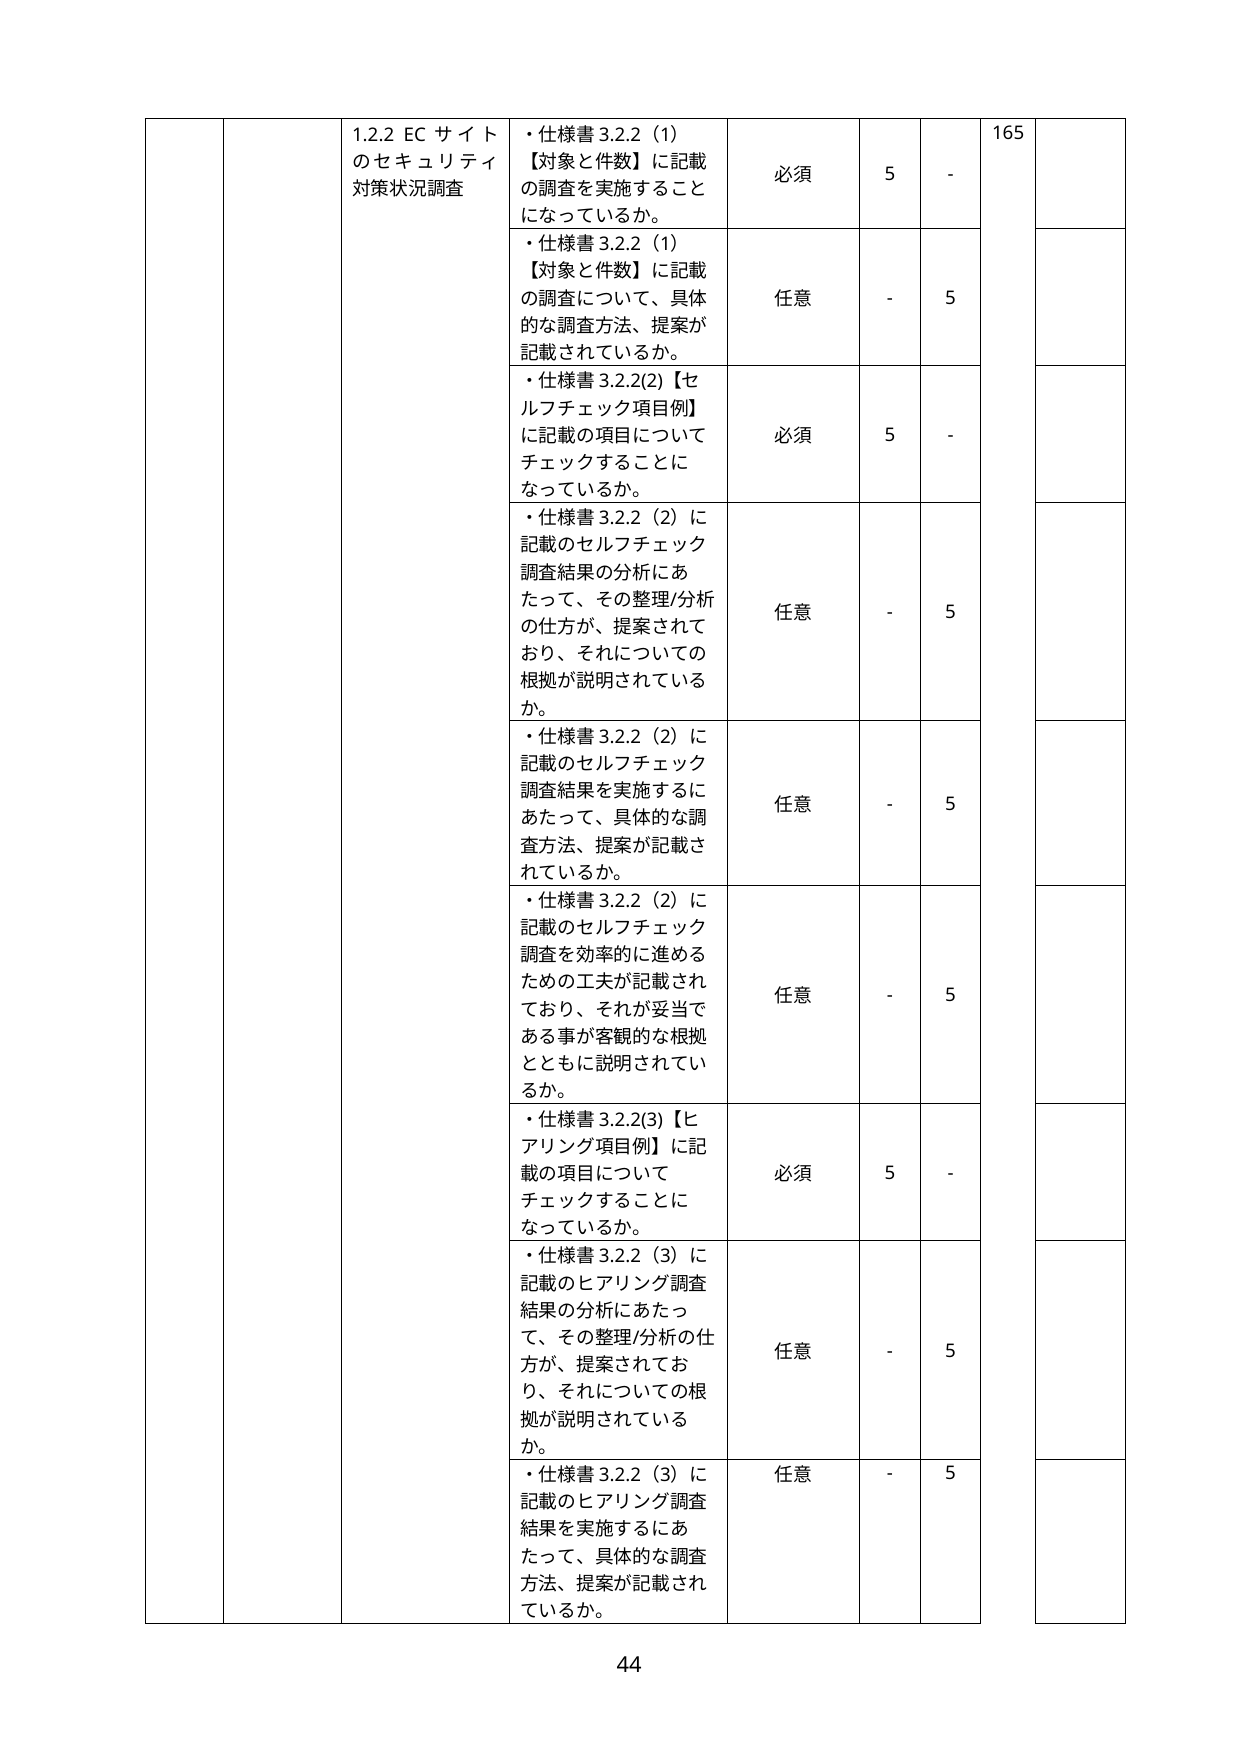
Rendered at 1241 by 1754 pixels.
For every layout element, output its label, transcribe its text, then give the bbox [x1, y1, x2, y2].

table_cell ・仕様書3.2.2(2)【セルフチェック項目例】に記載の項目についてチェックすることになっているか。 [510, 366, 727, 502]
table_header 必須 [728, 119, 859, 228]
table_header 1.2.2 ECサイトのセキュリティ対策状況調査 [342, 119, 509, 1623]
table_cell - [860, 503, 920, 720]
table_cell ・仕様書3.2.2（3）に記載のヒアリング調査結果の分析にあたって、その整理/分析の仕方が、提案されており、それについての根拠が説明されているか。 [510, 1241, 727, 1459]
table_cell 5 [921, 1241, 980, 1459]
table_cell 5 [921, 229, 980, 365]
table_cell - [860, 229, 920, 365]
table_cell 任意 [728, 229, 859, 365]
table_cell ・仕様書3.2.2（2）に記載のセルフチェック調査を効率的に進めるための工夫が記載されており、それが妥当である事が客観的な根拠とともに説明されているか。 [510, 886, 727, 1103]
table_cell [1036, 721, 1125, 884]
table_cell - [860, 721, 920, 884]
table_cell ・仕様書3.2.2(3)【ヒアリング項目例】に記載の項目についてチェックすることになっているか。 [510, 1104, 727, 1240]
table_header [224, 119, 341, 1623]
table_cell [1036, 886, 1125, 1103]
table_cell [1036, 1241, 1125, 1459]
table_header [146, 119, 223, 1623]
table_header 5 [860, 119, 920, 228]
table_cell [1036, 1460, 1125, 1623]
table_cell 任意 [728, 1460, 859, 1623]
table_cell ・仕様書3.2.2（3）に記載のヒアリング調査結果を実施するにあたって、具体的な調査方法、提案が記載されているか。 [510, 1460, 727, 1623]
table_header [1036, 119, 1125, 228]
table_cell 任意 [728, 1241, 859, 1459]
table_cell [1036, 503, 1125, 720]
table_cell 任意 [728, 503, 859, 720]
table_cell 必須 [728, 1104, 859, 1240]
table_cell 5 [921, 721, 980, 884]
table_cell [1036, 366, 1125, 502]
table_cell 任意 [728, 721, 859, 884]
table_cell - [860, 1460, 920, 1623]
table_cell 5 [921, 1460, 980, 1623]
table_cell 5 [921, 886, 980, 1103]
table_cell [1036, 1104, 1125, 1240]
table_cell 必須 [728, 366, 859, 502]
table_header 165 [981, 119, 1035, 1623]
table_cell 5 [860, 366, 920, 502]
table_cell - [921, 366, 980, 502]
table_cell ・仕様書3.2.2（2）に記載のセルフチェック調査結果を実施するにあたって、具体的な調査方法、提案が記載されているか。 [510, 721, 727, 884]
table_cell - [860, 1241, 920, 1459]
table_cell ・仕様書3.2.2（2）に記載のセルフチェック調査結果の分析にあたって、その整理/分析の仕方が、提案されており、それについての根拠が説明されているか。 [510, 503, 727, 720]
table_cell [1036, 229, 1125, 365]
table_header ・仕様書3.2.2（1）【対象と件数】に記載の調査を実施することになっているか。 [510, 119, 727, 228]
table_cell 任意 [728, 886, 859, 1103]
table_cell - [921, 1104, 980, 1240]
table_cell - [860, 886, 920, 1103]
table_cell 5 [921, 503, 980, 720]
table_cell 5 [860, 1104, 920, 1240]
table_header - [921, 119, 980, 228]
table_cell ・仕様書3.2.2（1）【対象と件数】に記載の調査について、具体的な調査方法、提案が記載されているか。 [510, 229, 727, 365]
